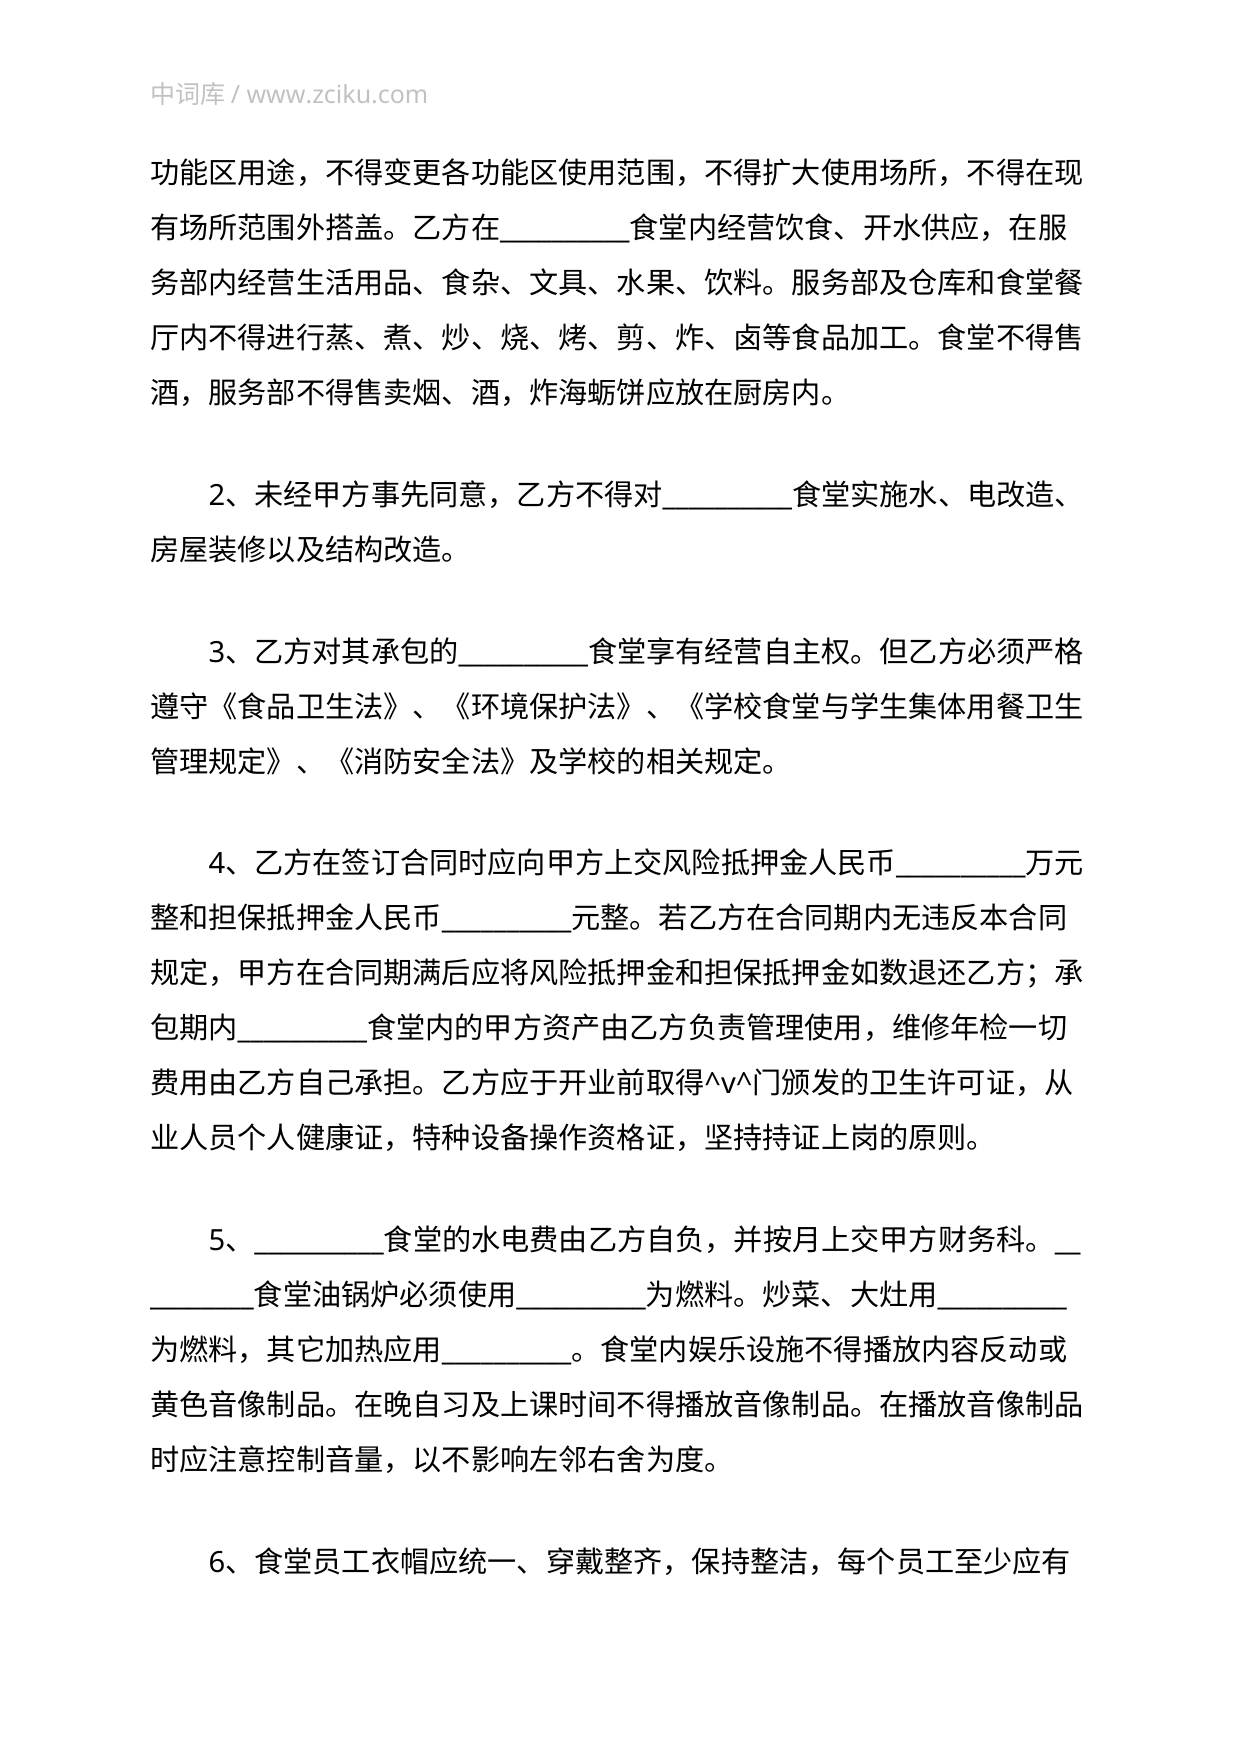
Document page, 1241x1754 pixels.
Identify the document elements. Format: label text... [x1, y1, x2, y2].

text 5、__________食堂的水电费由乙方自负，并按月上交甲方财务科。__________食堂油锅炉必须使用__________为燃料。炒菜、大灶用__________为燃料，其它加热应用__________。食堂内娱乐设施不得播放内容反动或黄色音像制品。在晚自习及上课时间不得播放音像制品。在播放音像制品时应注意控制音量，以不影响左邻右舍为度。 [150, 1217, 1090, 1479]
text 4、乙方在签订合同时应向甲方上交风险抵押金人民币__________万元整和担保抵押金人民币__________元整。若乙方在合同期内无违反本合同规定，甲方在合同期满后应将风险抵押金和担保抵押金如数退还乙方；承包期内__________食堂内的甲方资产由乙方负责管理使用，维修年检一切费用由乙方自己承担。乙方应于开业前取得^v^门颁发的卫生许可证，从业人员个人健康证，特种设备操作资格证，坚持持证上岗的原则。 [150, 840, 1090, 1157]
text 2、未经甲方事先同意，乙方不得对__________食堂实施水、电改造、房屋装修以及结构改造。 [150, 471, 1090, 569]
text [150, 1538, 1090, 1581]
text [150, 150, 1090, 412]
text 3、乙方对其承包的__________食堂享有经营自主权。但乙方必须严格遵守《食品卫生法》、《环境保护法》、《学校食堂与学生集体用餐卫生管理规定》、《消防安全法》及学校的相关规定。 [150, 628, 1090, 780]
